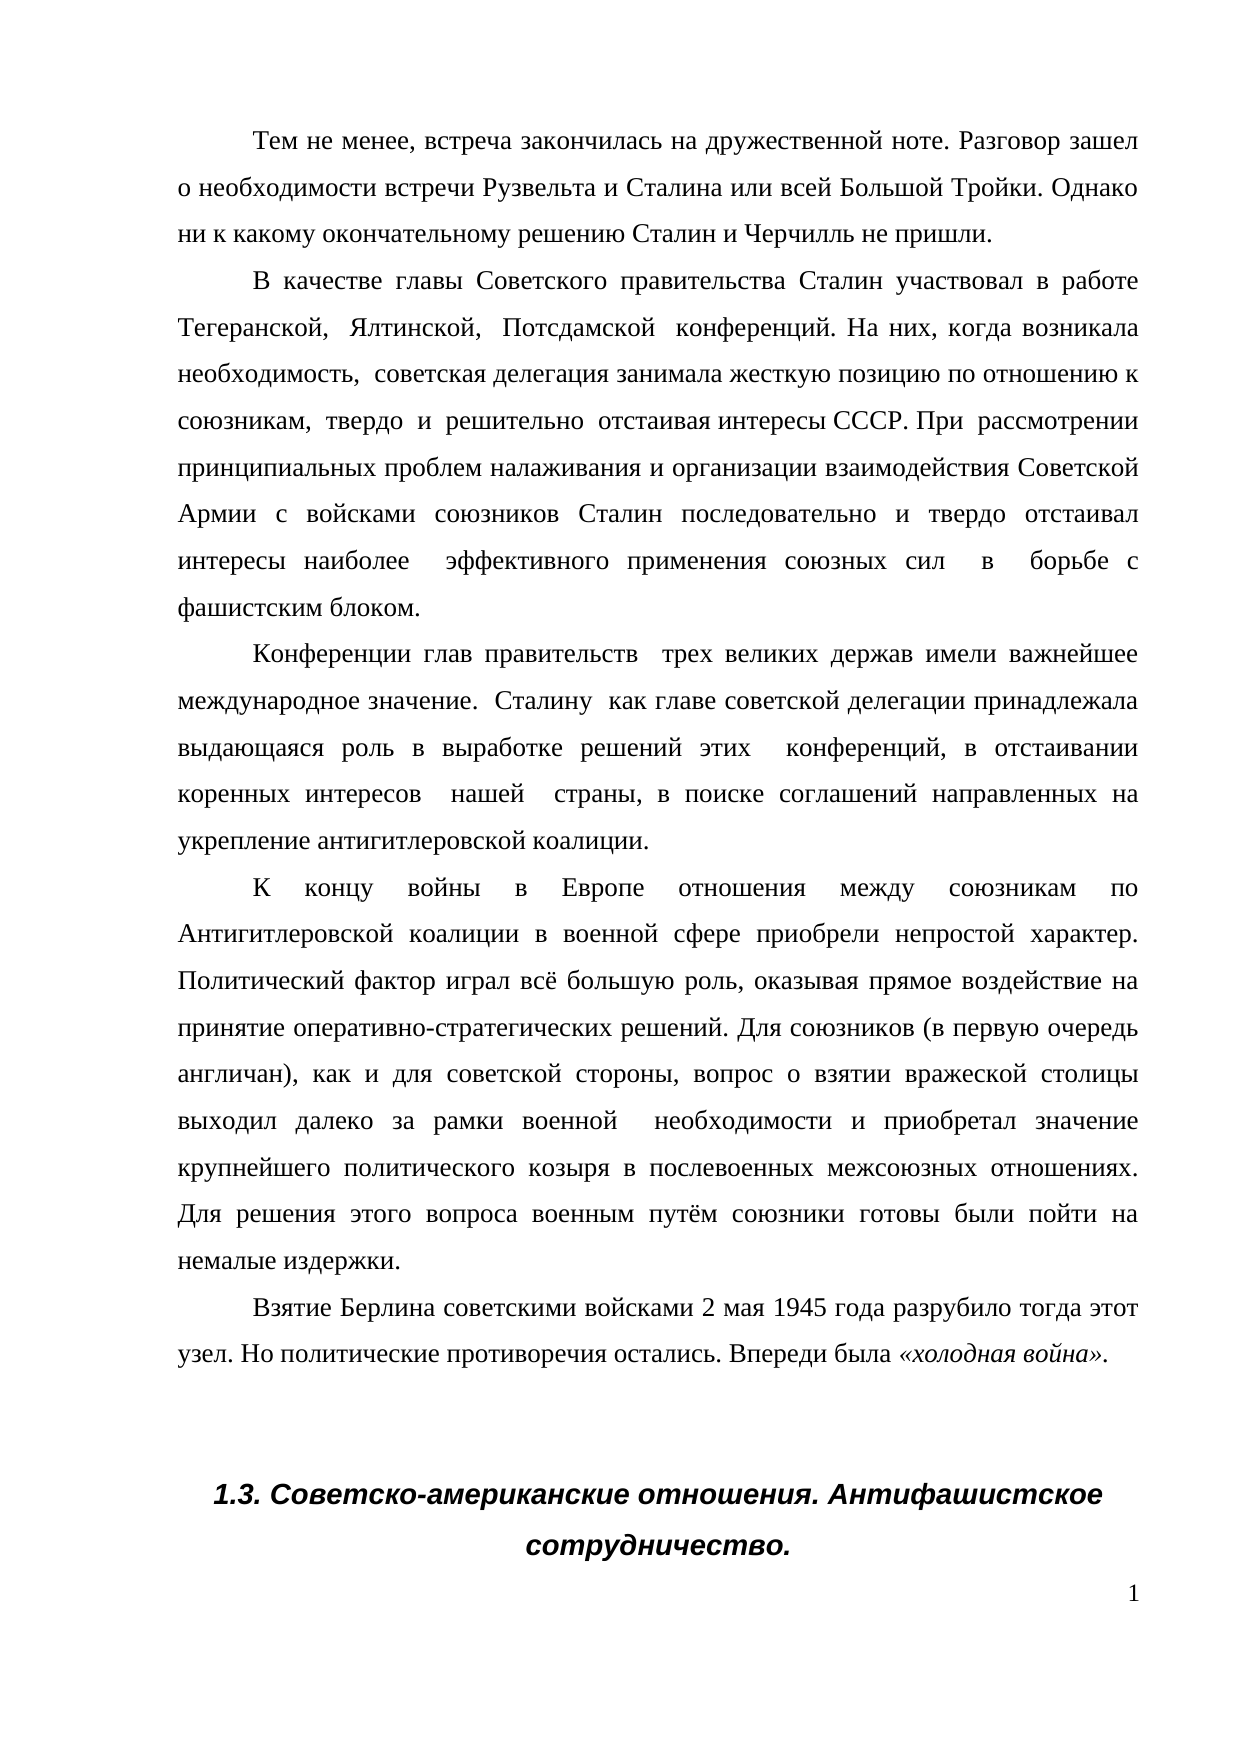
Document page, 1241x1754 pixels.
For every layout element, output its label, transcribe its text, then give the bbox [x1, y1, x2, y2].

text Тем не менее, встреча закончилась на дружественной ноте. Разговор зашел о необходимости встречи Рузвельта и Сталина или всей Большой Тройки. Однако ни к какому окончательному решению Сталин и Черчилль не пришли. [177, 124, 1140, 248]
text В качестве главы Советского правительства Сталин участвовал в работе Тегеранской, Ялтинской, Потсдамской конференций. На них, когда возникала необходимость, советская делегация занимала жесткую позицию по отношению к союзникам, твердо и решительно отстаивая интересы СССР. При рассмотрении принципиальных проблем налаживания и организации взаимодействия Советской Армии с войсками союзников Сталин последовательно и твердо отстаивал интересы наиболее эффективного применения союзных сил в борьбе с фашистским блоком. [177, 264, 1140, 622]
text 1.3. Советско-американские отношения. Антифашистское сотрудничество. [177, 1477, 1140, 1561]
text Взятие Берлина советскими войсками 2 мая 1945 года разрубило тогда этот узел. Но политические противоречия остались. Впереди была «холодная война». [177, 1291, 1140, 1368]
text Конференции глав правительств трех великих держав имели важнейшее международное значение. Сталину как главе советской делегации принадлежала выдающаяся роль в выработке решений этих конференций, в отстаивании коренных интересов нашей страны, в поиске соглашений направленных на укрепление антигитлеровской коалиции. [177, 637, 1140, 855]
text К концу войны в Европе отношения между союзникам по Антигитлеровской коалиции в военной сфере приобрели непростой характер. Политический фактор играл всё большую роль, оказывая прямое воздействие на принятие оперативно-стратегических решений. Для союзников (в первую очередь англичан), как и для советской стороны, вопрос о взятии вражеской столицы выходил далеко за рамки военной необходимости и приобретал значение крупнейшего политического козыря в послевоенных межсоюзных отношениях. Для решения этого вопроса военным путём союзники готовы были пойти на немалые издержки. [177, 871, 1140, 1275]
